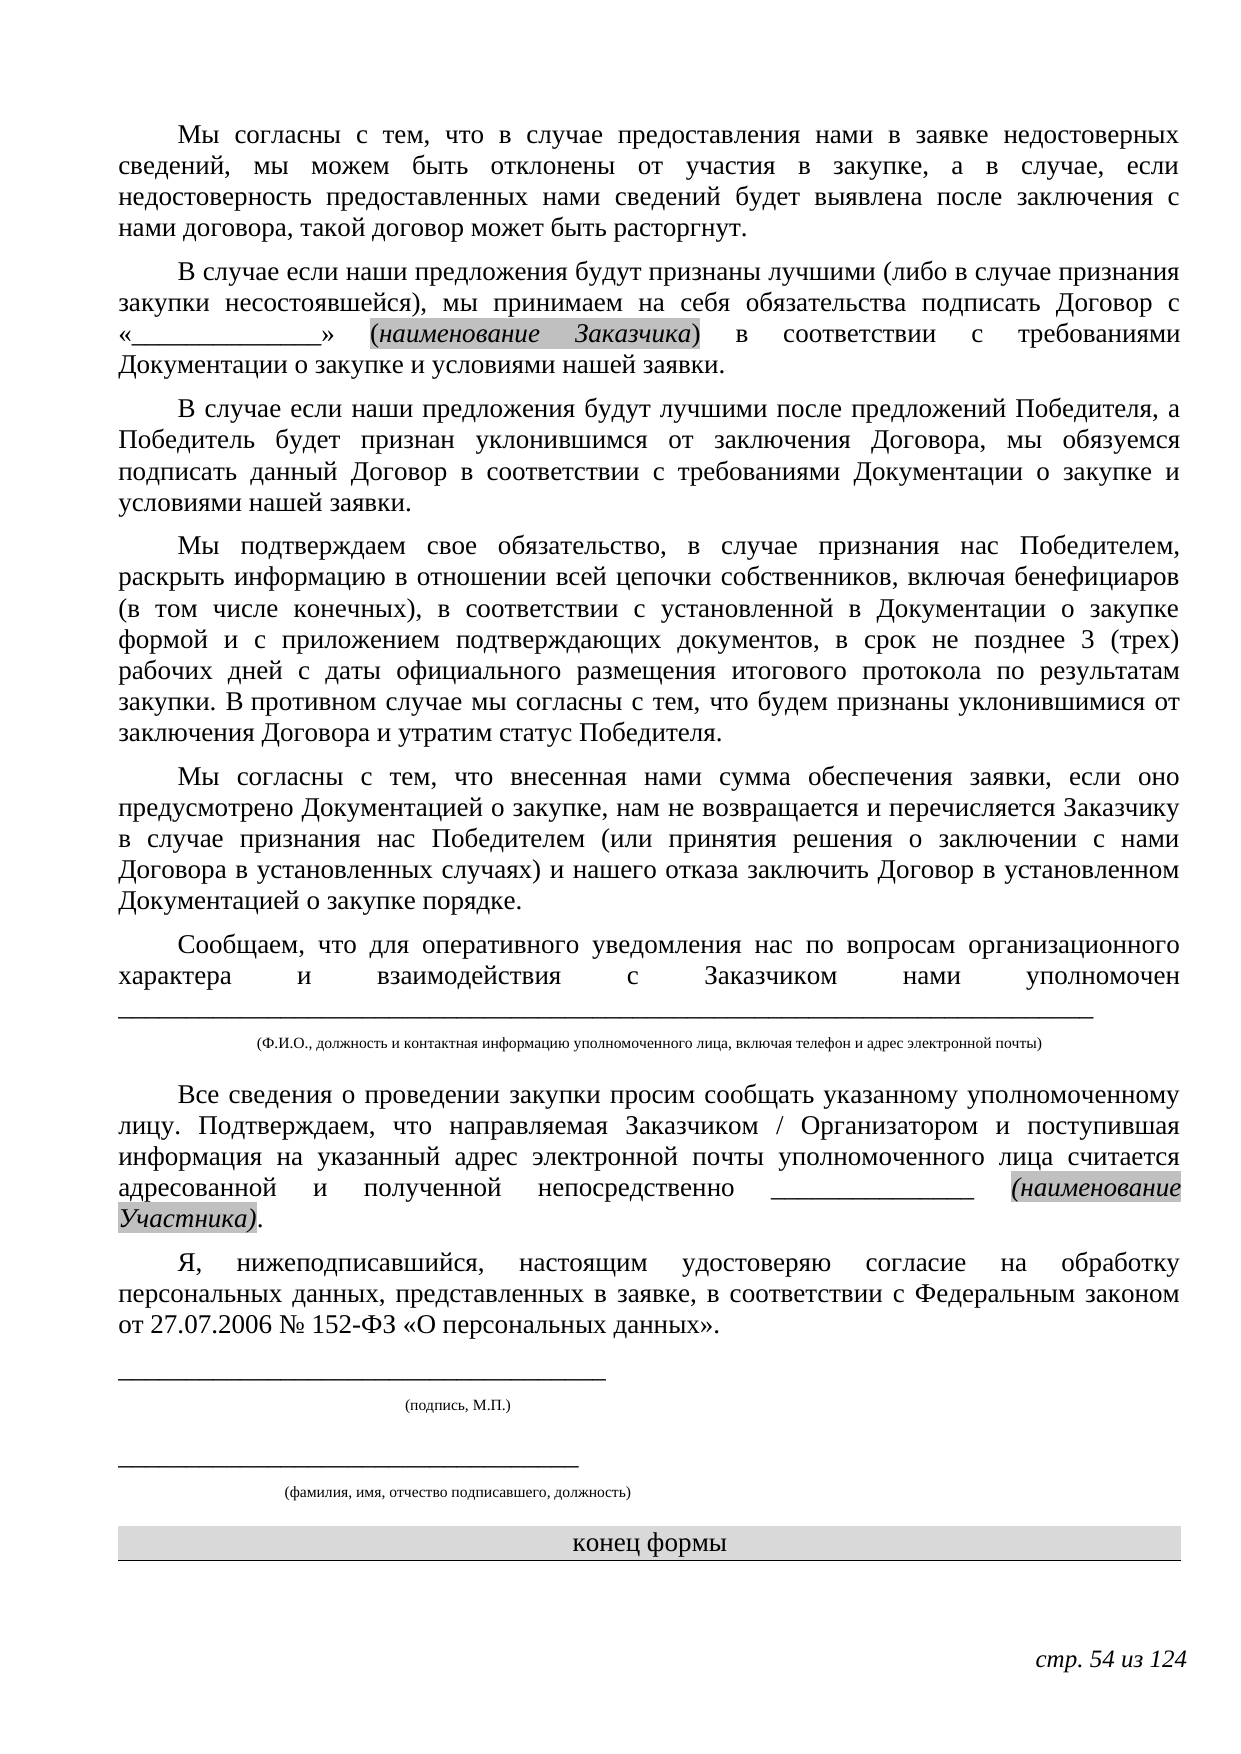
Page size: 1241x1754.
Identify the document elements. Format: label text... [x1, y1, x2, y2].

text (фамилия, имя, отчество подписавшего, должность) [118, 1483, 797, 1514]
text Все сведения о проведении закупки просим сообщать указанному уполномоченному лицу. Подтверждаем, что направляемая Заказчиком / Организатором и поступившая информация на указанный адрес электронной почты уполномоченного лица считается адресованной и полученной непосредственно _______________ (наименование Участника). [118, 1078, 1181, 1233]
text (Ф.И.О., должность и контактная информацию уполномоченного лица, включая телефон и адрес электронной почты) [118, 1034, 1181, 1065]
text Мы подтверждаем свое обязательство, в случае признания нас Победителем, раскрыть информацию в отношении всей цепочки собственников, включая бенефициаров (в том числе конечных), в соответствии с установленной в Документации о закупке формой и с приложением подтверждающих документов, в срок не позднее 3 (трех) рабочих дней с даты официального размещения итогового протокола по результатам закупки. В противном случае мы согласны с тем, что будем признаны уклонившимися от заключения Договора и утратим статус Победителя. [118, 529, 1181, 747]
text Мы согласны с тем, что внесенная нами сумма обеспечения заявки, если оно предусмотрено Документацией о закупке, нам не возвращается и перечисляется Заказчику в случае признания нас Победителем (или принятия решения о заключении с нами Договора в установленных случаях) и нашего отказа заключить Договор в установленном Документацией о закупке порядке. [118, 760, 1181, 916]
text ____________________________________ [118, 1352, 1181, 1383]
text В случае если наши предложения будут лучшими после предложений Победителя, а Победитель будет признан уклонившимся от заключения Договора, мы обязуемся подписать данный Договор в соответствии с требованиями Документации о закупке и условиями нашей заявки. [118, 392, 1181, 517]
text __________________________________ [118, 1439, 1181, 1470]
text Мы согласны с тем, что в случае предоставления нами в заявке недостоверных сведений, мы можем быть отклонены от участия в закупке, а в случае, если недостоверность предоставленных нами сведений будет выявлена после заключения с нами договора, такой договор может быть расторгнут. [118, 118, 1181, 243]
text конец формы [118, 1526, 1181, 1560]
text (подпись, М.П.) [118, 1396, 797, 1427]
text Сообщаем, что для оперативного уведомления нас по вопросам организационного характера и взаимодействия с Заказчиком нами уполномочен ________________________________________________________________________ [118, 928, 1181, 1022]
text Я, нижеподписавшийся, настоящим удостоверяю согласие на обработку персональных данных, представленных в заявке, в соответствии с Федеральным законом от 27.07.2006 № 152-ФЗ «О персональных данных». [118, 1246, 1181, 1339]
text В случае если наши предложения будут признаны лучшими (либо в случае признания закупки несостоявшейся), мы принимаем на себя обязательства подписать Договор с «______________» (наименование Заказчика) в соответствии с требованиями Документации о закупке и условиями нашей заявки. [118, 255, 1181, 380]
